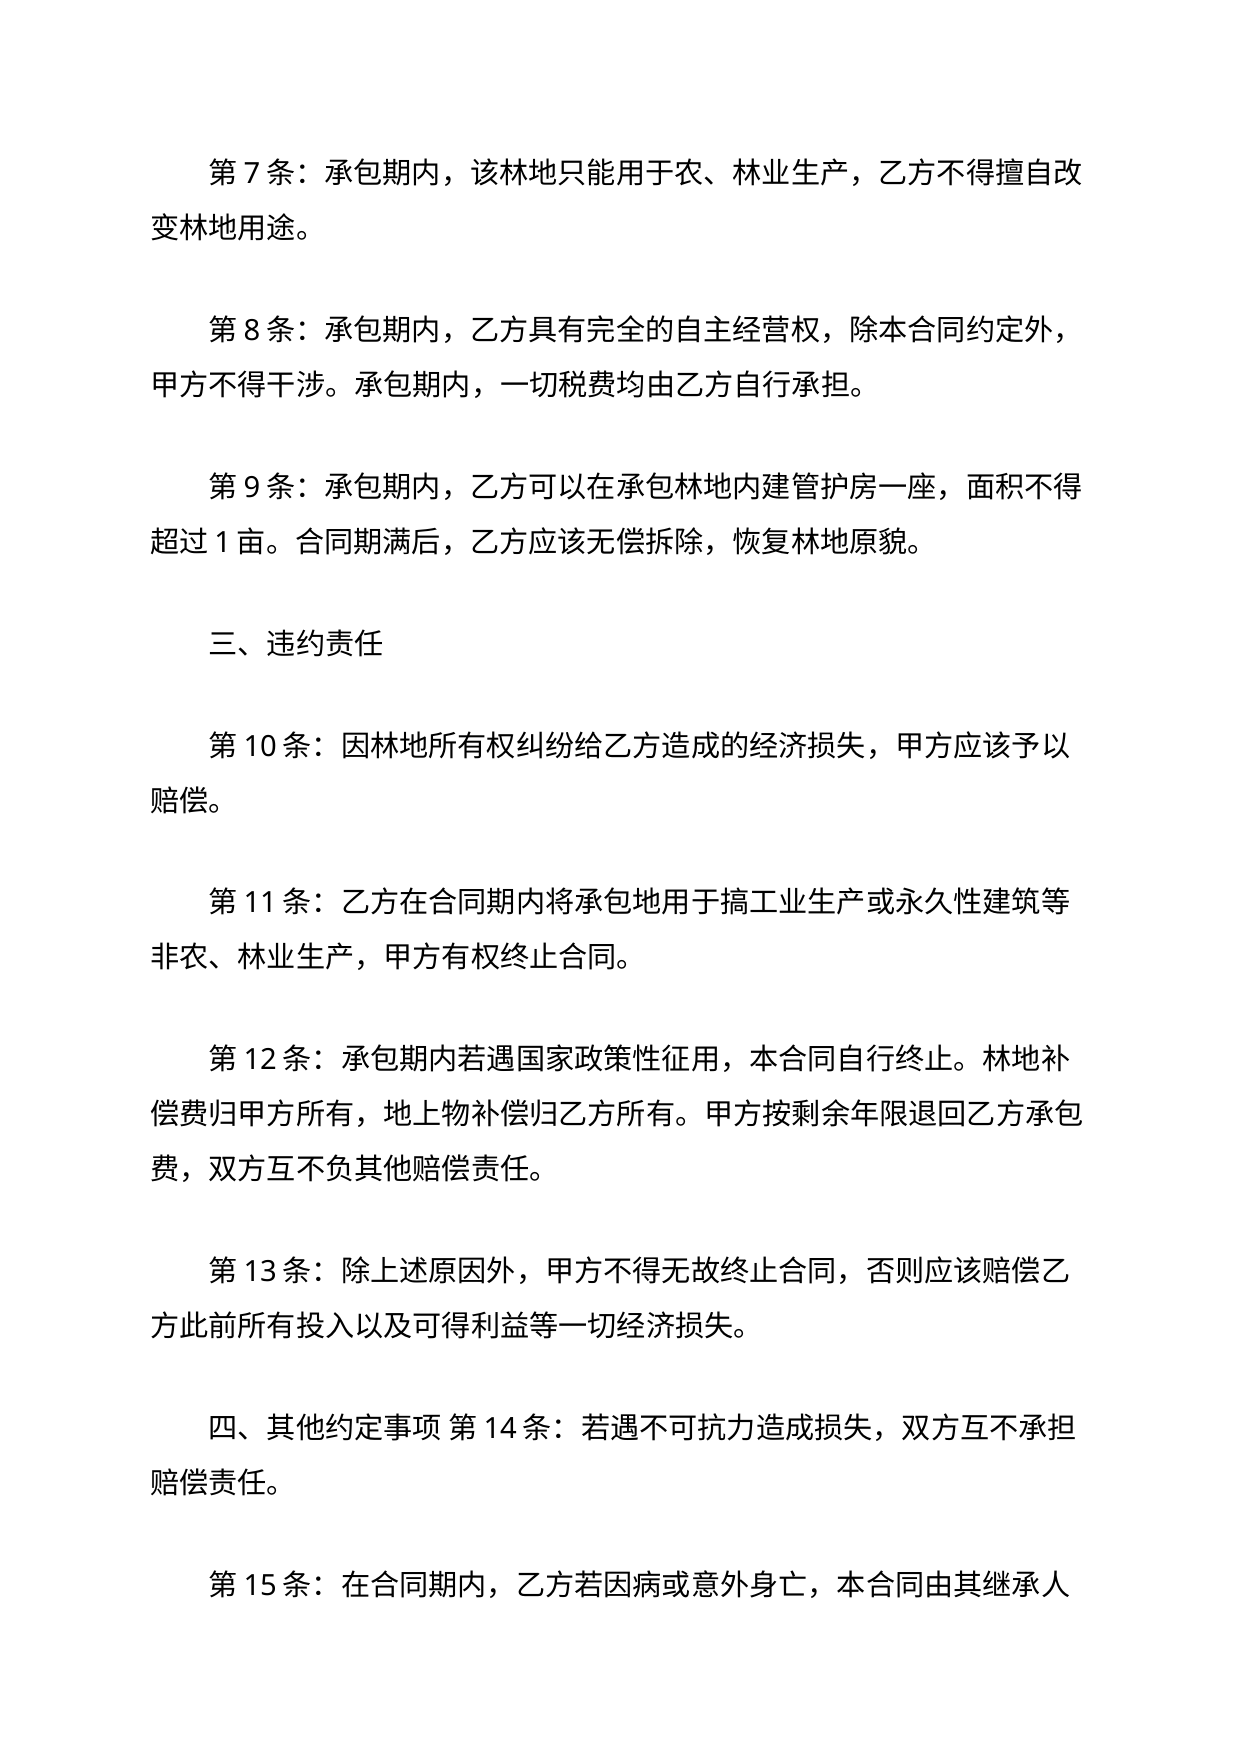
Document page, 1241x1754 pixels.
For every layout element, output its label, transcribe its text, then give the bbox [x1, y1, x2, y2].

text 第13条：除上述原因外，甲方不得无故终止合同，否则应该赔偿乙方此前所有投入以及可得利益等一切经济损失。 [150, 1247, 1090, 1345]
text 第9条：承包期内，乙方可以在承包林地内建管护房一座，面积不得超过1亩。合同期满后，乙方应该无偿拆除，恢复林地原貌。 [150, 463, 1090, 561]
text 第12条：承包期内若遇国家政策性征用，本合同自行终止。林地补偿费归甲方所有，地上物补偿归乙方所有。甲方按剩余年限退回乙方承包费，双方互不负其他赔偿责任。 [150, 1036, 1090, 1188]
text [150, 1561, 1090, 1603]
text 第8条：承包期内，乙方具有完全的自主经营权，除本合同约定外，甲方不得干涉。承包期内，一切税费均由乙方自行承担。 [150, 307, 1090, 404]
text 第7条：承包期内，该林地只能用于农、林业生产，乙方不得擅自改变林地用途。 [150, 150, 1090, 247]
text 第11条：乙方在合同期内将承包地用于搞工业生产或永久性建筑等非农、林业生产，甲方有权终止合同。 [150, 879, 1090, 976]
text 第10条：因林地所有权纠纷给乙方造成的经济损失，甲方应该予以赔偿。 [150, 722, 1090, 819]
text 四、其他约定事项 第14条：若遇不可抗力造成损失，双方互不承担赔偿责任。 [150, 1404, 1090, 1502]
text 三、违约责任 [150, 621, 1090, 663]
